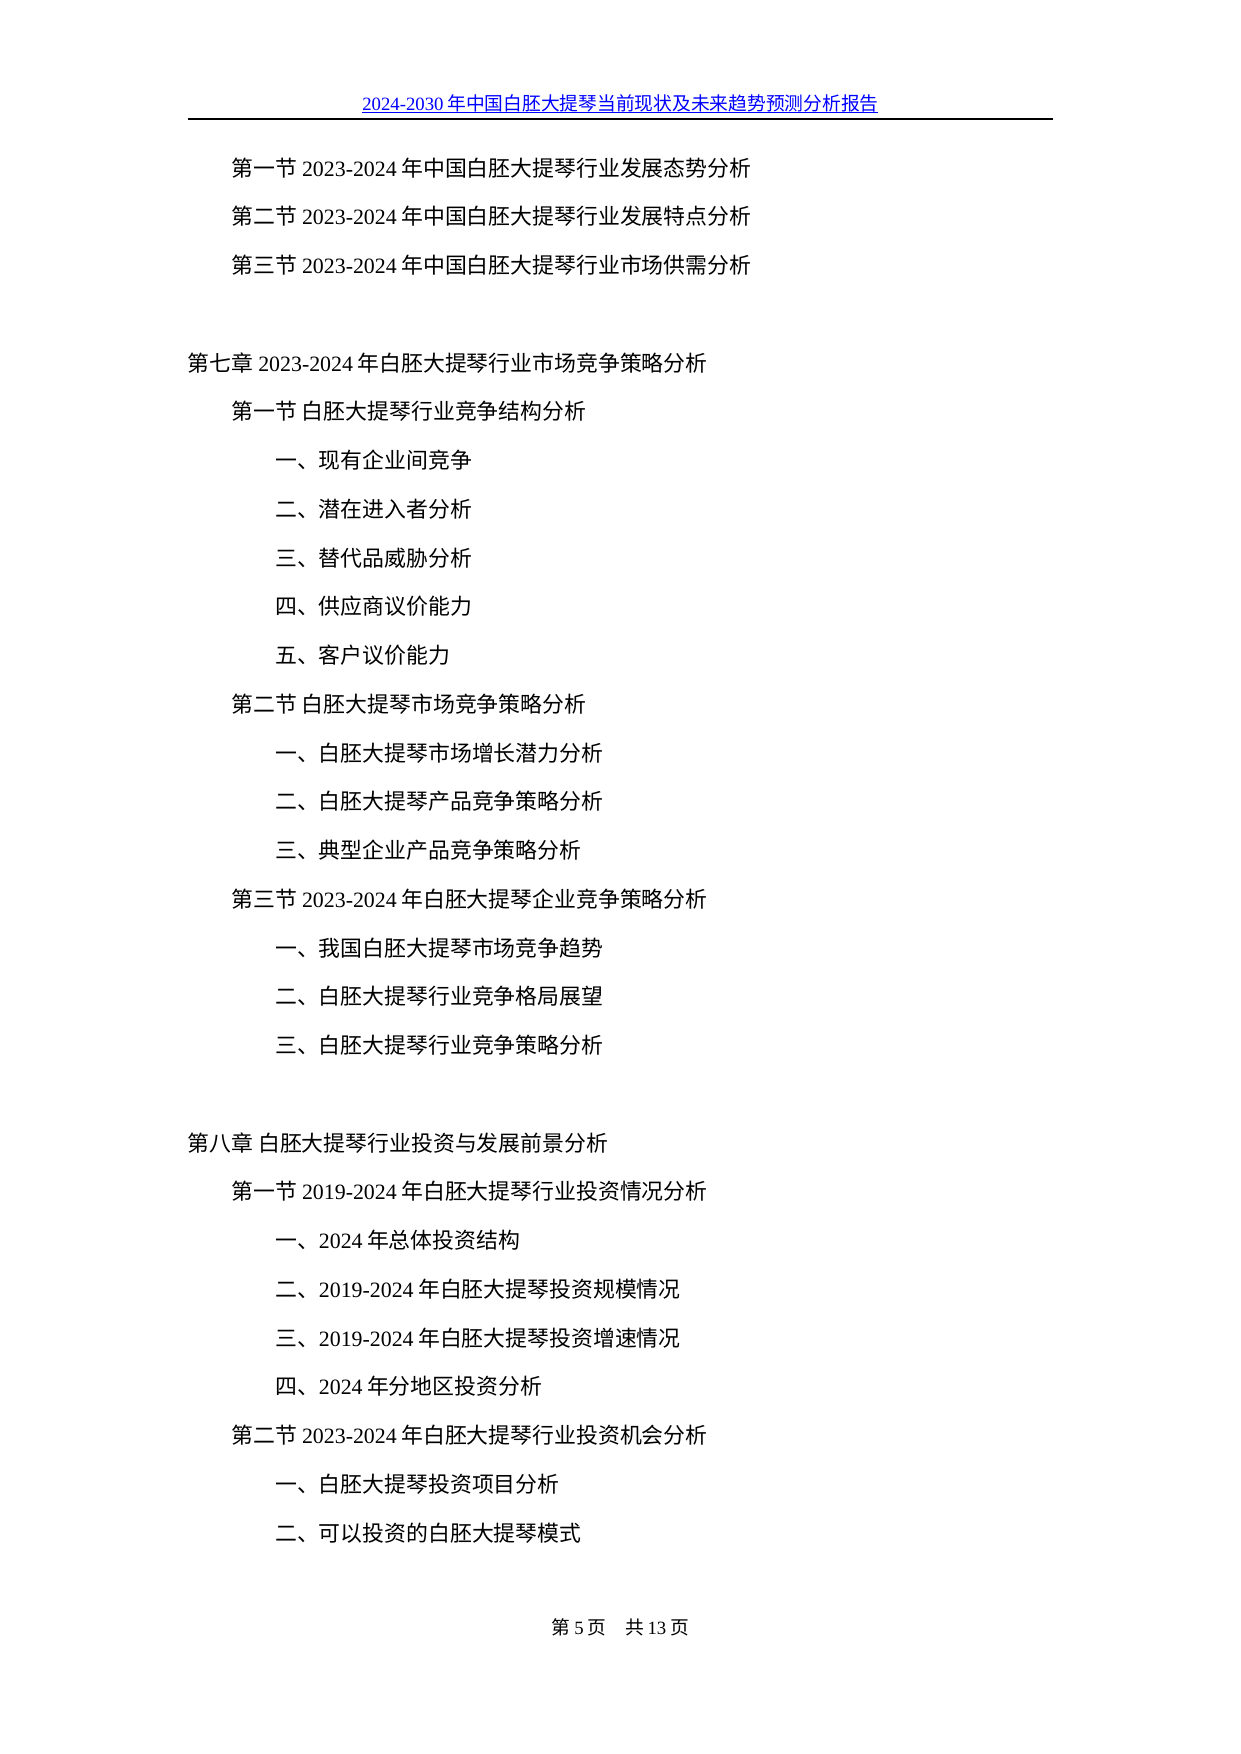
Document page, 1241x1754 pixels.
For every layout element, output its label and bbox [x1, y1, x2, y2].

text [187, 150, 1053, 1548]
